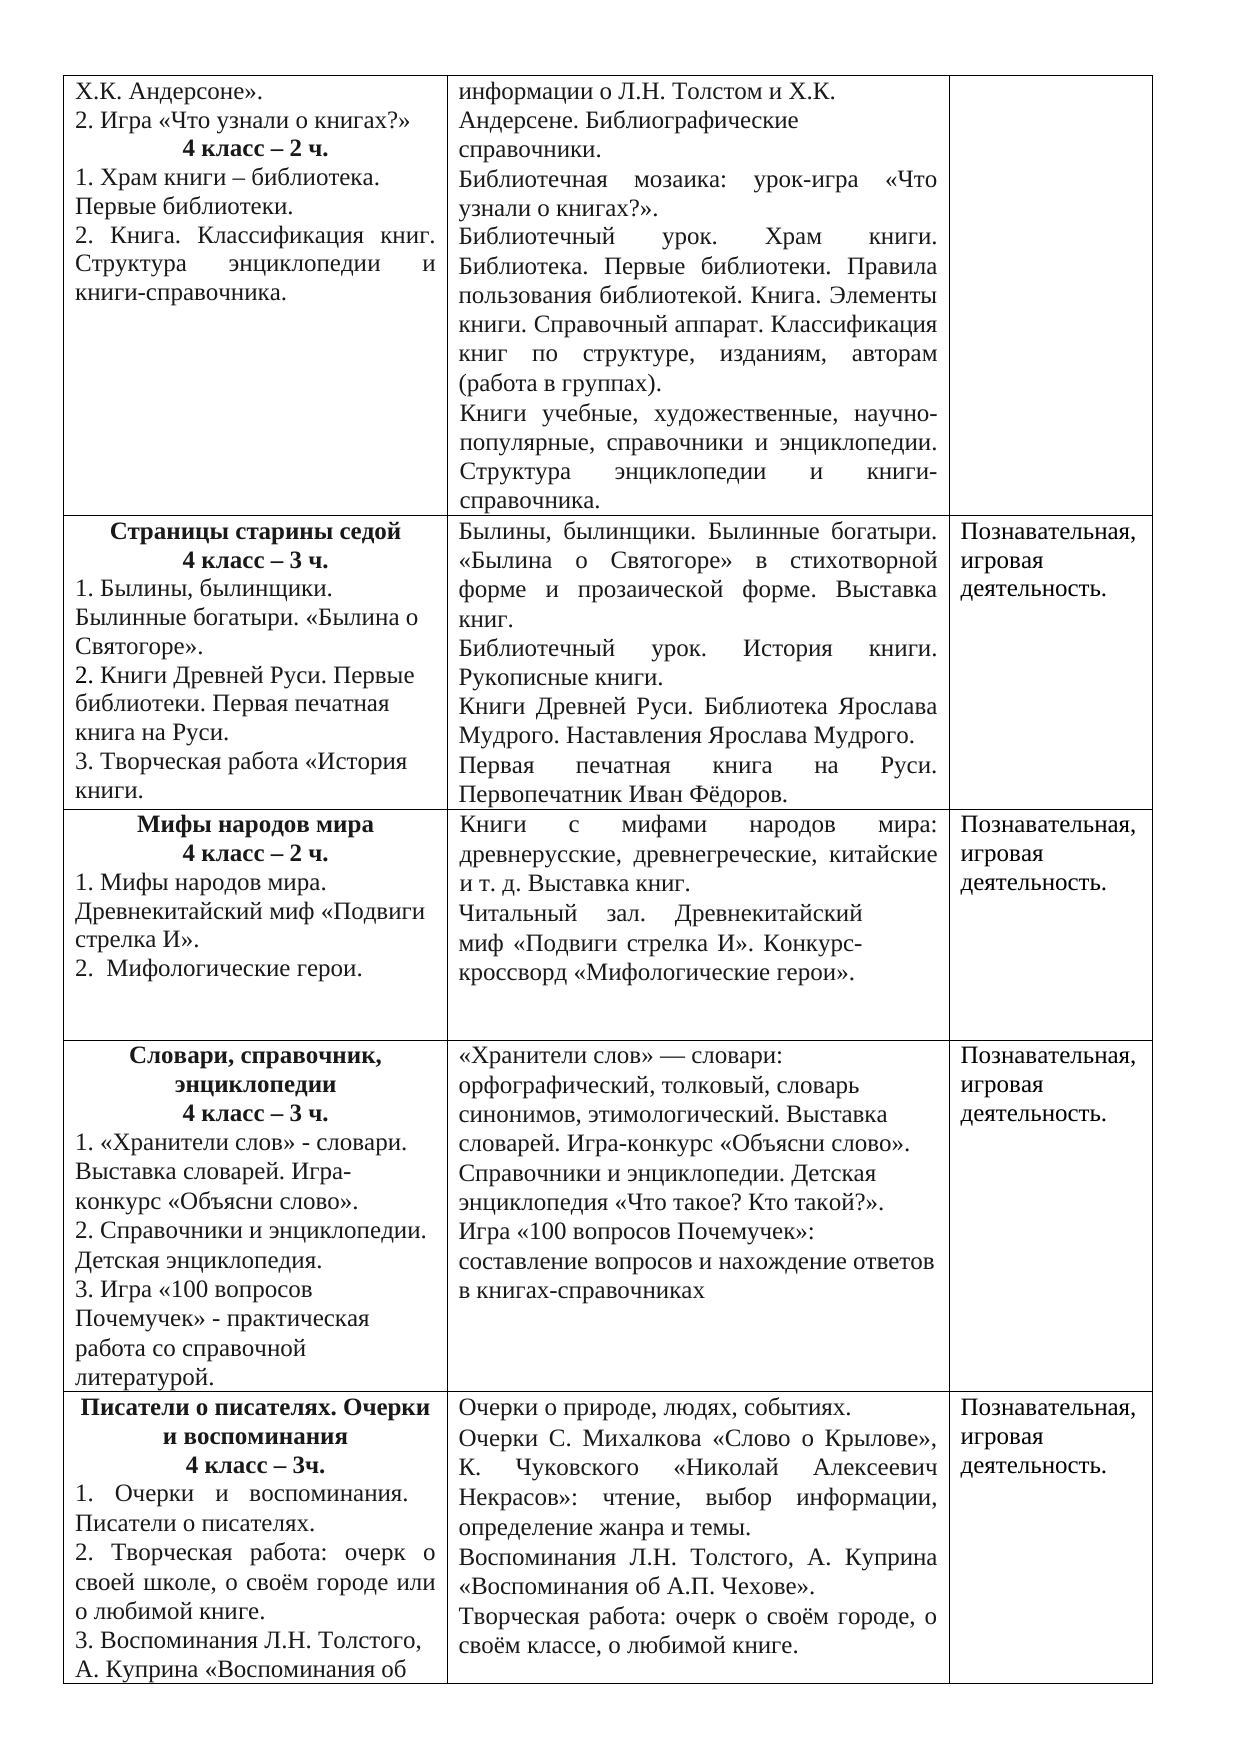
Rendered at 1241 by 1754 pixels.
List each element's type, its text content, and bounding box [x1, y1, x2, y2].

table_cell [64, 1392, 447, 1683]
table_cell Познавательная, игровая деятельность. [950, 516, 1152, 808]
table_cell Познавательная, игровая деятельность. [950, 810, 1152, 1039]
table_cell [64, 76, 447, 515]
table_cell Страницы старины седой 4 класс – 3 ч. 1. Былины, былинщики. Былинные богатыри. «Былина о Святогоре». 2. Книги Древней Руси. Первые библиотеки. Первая печатная книга на Руси. 3. Творческая работа «История книги. [64, 516, 447, 808]
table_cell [950, 76, 1152, 515]
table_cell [448, 1392, 949, 1683]
table_cell Словари, справочник, энциклопедии 4 класс – 3 ч. 1. «Хранители слов» - словари. Выставка словарей. Игра-конкурс «Объясни слово». 2. Справочники и энциклопедии. Детская энциклопедия. 3. Игра «100 вопросов Почемучек» - практическая работа со справочной литературой. [64, 1041, 447, 1391]
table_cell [448, 76, 949, 515]
table_cell «Хранители слов» — словари: орфографический, толковый, словарь синонимов, этимологический. Выставка словарей. Игра-конкурс «Объясни слово». Справочники и энциклопедии. Детская энциклопедия «Что такое? Кто такой?». Игра «100 вопросов Почемучек»: составление вопросов и нахождение ответов в книгах-справочниках [448, 1041, 949, 1391]
table_cell Былины, былинщики. Былинные богатыри. «Былина о Святогоре» в стихотворной форме и прозаической форме. Выставка книг. Библиотечный урок. История книги. Рукописные книги. Книги Древней Руси. Библиотека Ярослава Мудрого. Наставления Ярослава Мудрого. Первая печатная книга на Руси. Первопечатник Иван Фёдоров. [448, 516, 949, 808]
table_cell Мифы народов мира 4 класс – 2 ч. 1. Мифы народов мира. Древнекитайский миф «Подвиги стрелка И». 2. Мифологические герои. [64, 810, 447, 1039]
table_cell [950, 1392, 1152, 1683]
table_cell Книги с мифами народов мира: древнерусские, древнегреческие, китайские и т. д. Выставка книг. Читальный зал. Древнекитайский миф «Подвиги стрелка И». Конкурс-кроссворд «Мифологические герои». [448, 810, 949, 1039]
table_cell Познавательная, игровая деятельность. [950, 1041, 1152, 1391]
